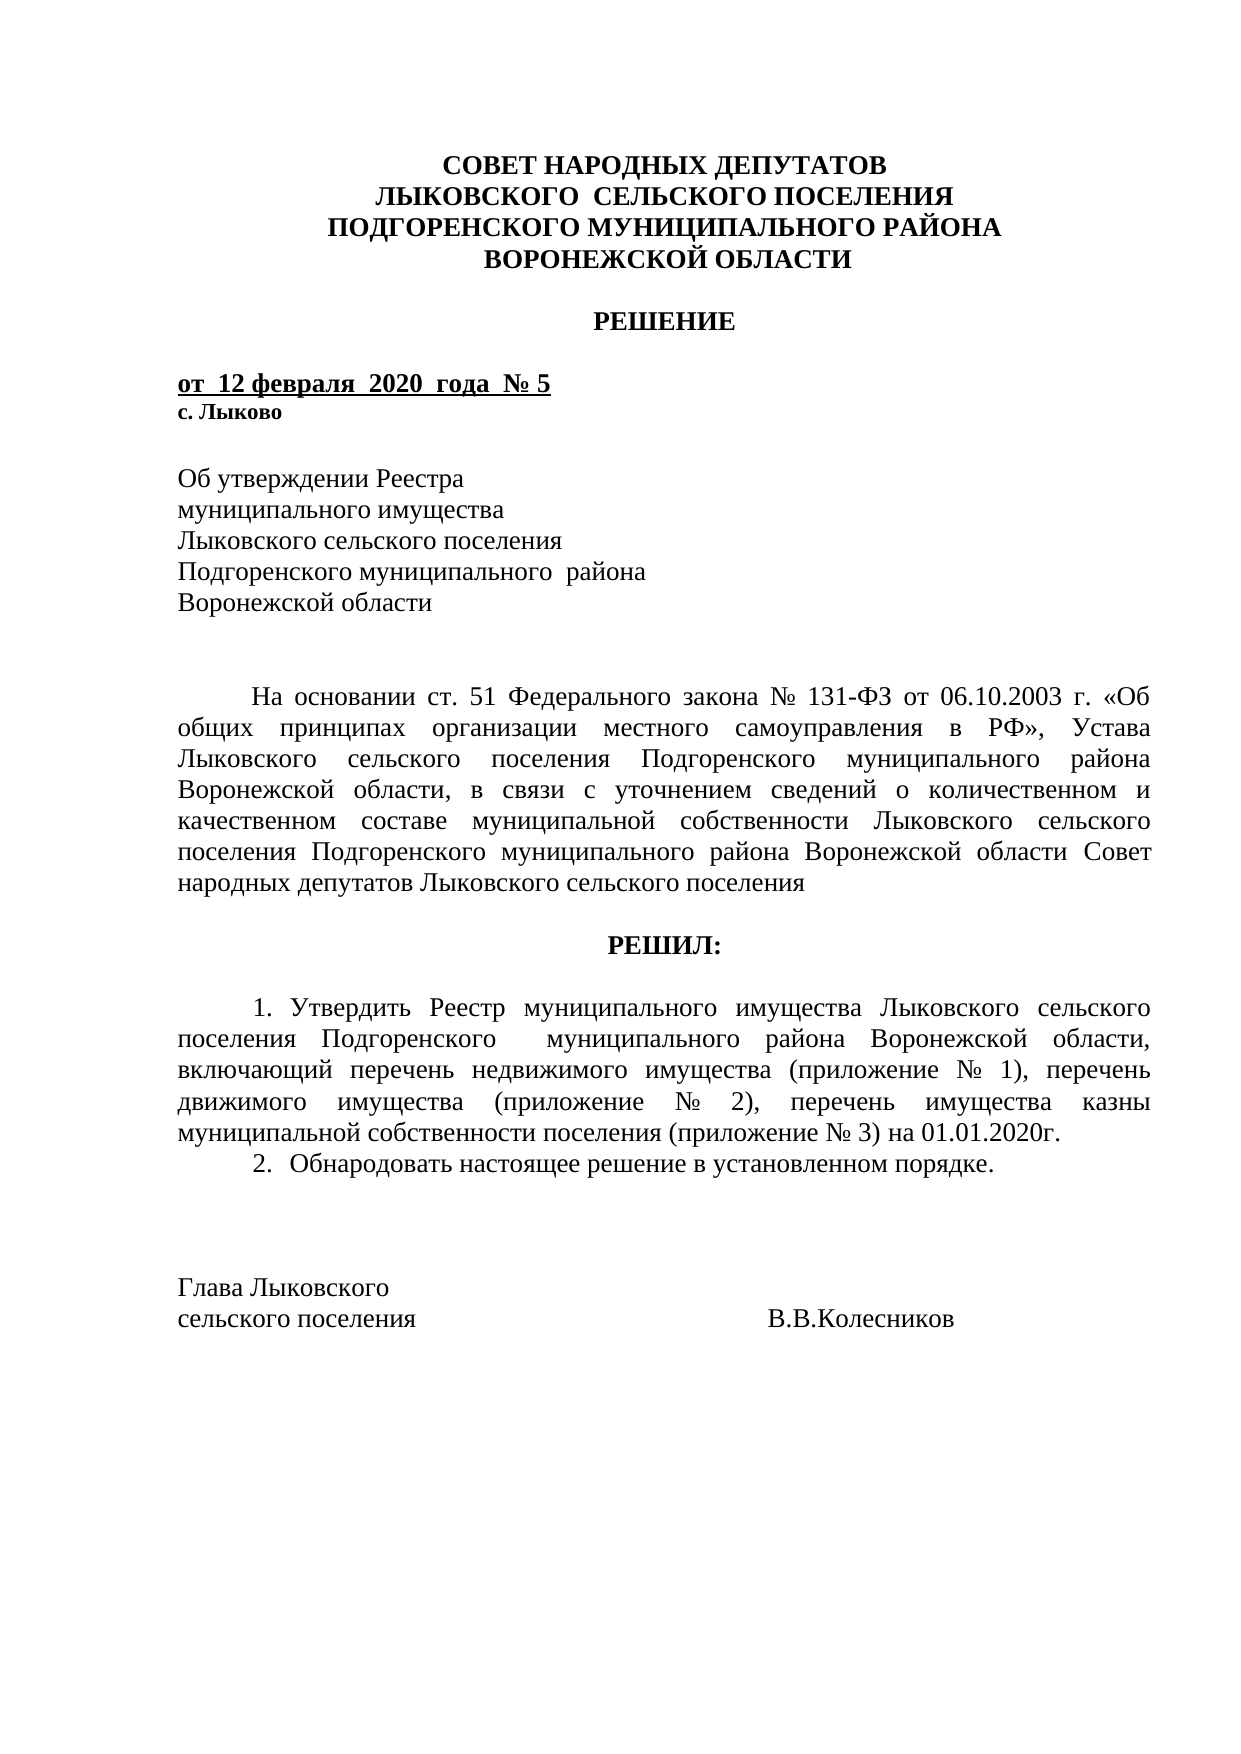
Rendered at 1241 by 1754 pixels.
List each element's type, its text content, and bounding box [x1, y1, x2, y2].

list Утвердить Реестр муниципального имущества Лыковского сельского поселения Подгоренского муниципального района Воронежской области, включающий перечень недвижимого имущества (приложение № 1), перечень движимого имущества (приложение № 2), перечень имущества казны муниципальной собственности поселения (приложение № 3) на 01.01.2020г. [177, 991, 1152, 1147]
text ВОРОНЕЖСКОЙ ОБЛАСТИ [177, 243, 1152, 274]
text На основании ст. 51 Федерального закона № 131-ФЗ от 06.10.2003 г. «Об общих принципах организации местного самоуправления в РФ», Устава Лыковского сельского поселения Подгоренского муниципального района Воронежской области, в связи с уточнением сведений о количественном и качественном составе муниципальной собственности Лыковского сельского поселения Подгоренского муниципального района Воронежской области Совет народных депутатов Лыковского сельского поселения [177, 680, 1152, 898]
text РЕШИЛ: [177, 929, 1152, 960]
text ЛЫКОВСКОГО СЕЛЬСКОГО ПОСЕЛЕНИЯ [177, 180, 1152, 212]
text Глава Лыковского [177, 1271, 1152, 1303]
text Об утверждении Реестра муниципального имущества Лыковского сельского поселения Подгоренского муниципального района Воронежской области [177, 462, 650, 617]
text СОВЕТ НАРОДНЫХ ДЕПУТАТОВ [177, 149, 1152, 180]
text РЕШЕНИЕ [177, 305, 1152, 336]
text с. Лыково [177, 398, 1152, 425]
text от 12 февраля 2020 года № 5 [177, 367, 1152, 398]
list Обнародовать настоящее решение в установленном порядке. [177, 1147, 1152, 1178]
text сельского поселения В.В.Колесников [177, 1303, 1152, 1334]
text ПОДГОРЕНСКОГО МУНИЦИПАЛЬНОГО РАЙОНА [177, 212, 1152, 243]
